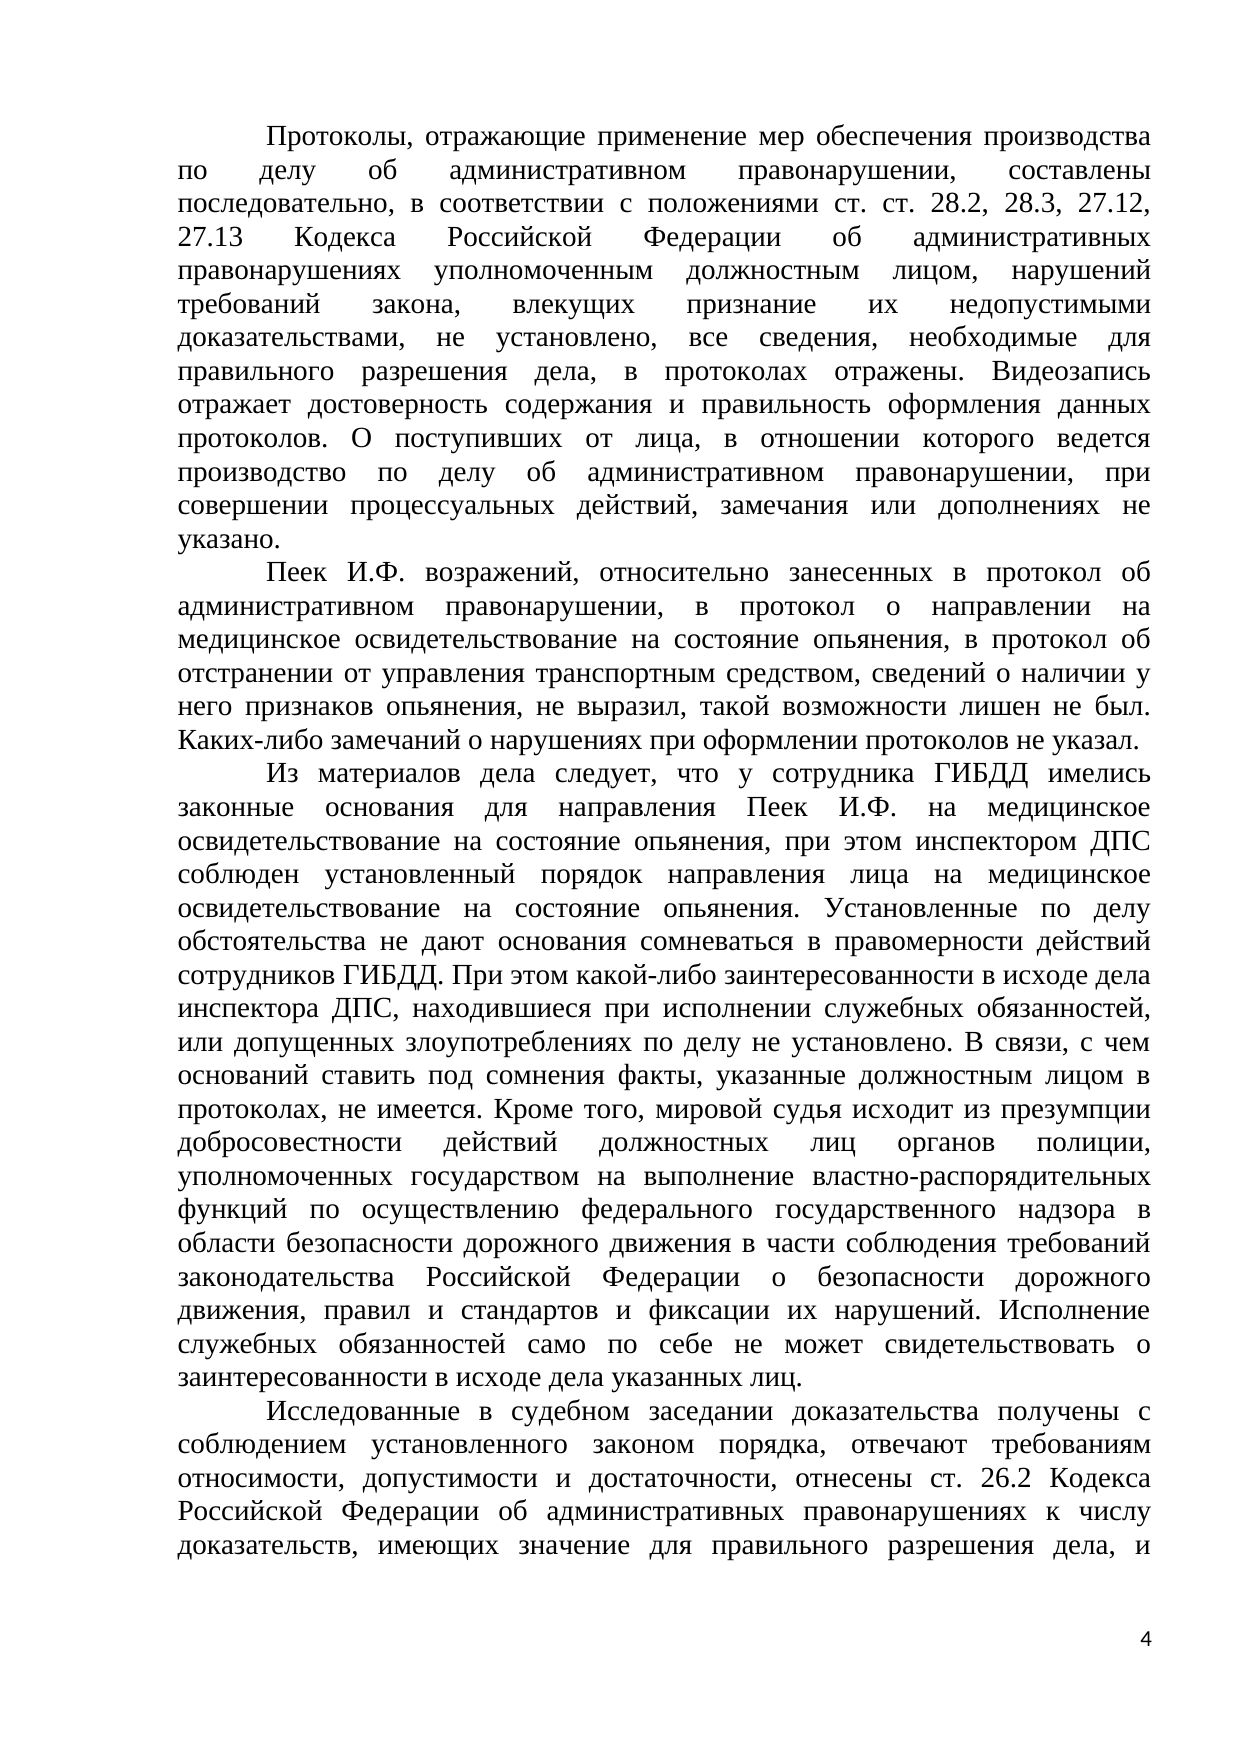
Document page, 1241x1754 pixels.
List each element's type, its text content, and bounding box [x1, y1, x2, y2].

text Пеек И.Ф. возражений, относительно занесенных в протокол об административном правонарушении, в протокол о направлении на медицинское освидетельствование на состояние опьянения, в протокол об отстранении от управления транспортным средством, сведений о наличии у него признаков опьянения, не выразил, такой возможности лишен не был. Каких-либо замечаний о нарушениях при оформлении протоколов не указал. [177, 554, 1152, 756]
text Протоколы, отражающие применение мер обеспечения производства по делу об административном правонарушении, составлены последовательно, в соответствии с положениями ст. ст. 28.2, 28.3, 27.12, 27.13 Кодекса Российской Федерации об административных правонарушениях уполномоченным должностным лицом, нарушений требований закона, влекущих признание их недопустимыми доказательствами, не установлено, все сведения, необходимые для правильного разрешения дела, в протоколах отражены. Видеозапись отражает достоверность содержания и правильность оформления данных протоколов. О поступивших от лица, в отношении которого ведется производство по делу об административном правонарушении, при совершении процессуальных действий, замечания или дополнениях не указано. [177, 118, 1152, 554]
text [177, 1393, 1152, 1561]
text Из материалов дела следует, что у сотрудника ГИБДД имелись законные основания для направления Пеек И.Ф. на медицинское освидетельствование на состояние опьянения, при этом инспектором ДПС соблюден установленный порядок направления лица на медицинское освидетельствование на состояние опьянения. Установленные по делу обстоятельства не дают основания сомневаться в правомерности действий сотрудников ГИБДД. При этом какой-либо заинтересованности в исходе дела инспектора ДПС, находившиеся при исполнении служебных обязанностей, или допущенных злоупотреблениях по делу не установлено. В связи, с чем оснований ставить под сомнения факты, указанные должностным лицом в протоколах, не имеется. Кроме того, мировой судья исходит из презумпции добросовестности действий должностных лиц органов полиции, уполномоченных государством на выполнение властно-распорядительных функций по осуществлению федерального государственного надзора в области безопасности дорожного движения в части соблюдения требований законодательства Российской Федерации о безопасности дорожного движения, правил и стандартов и фиксации их нарушений. Исполнение служебных обязанностей само по себе не может свидетельствовать о заинтересованности в исходе дела указанных лиц. [177, 756, 1152, 1393]
